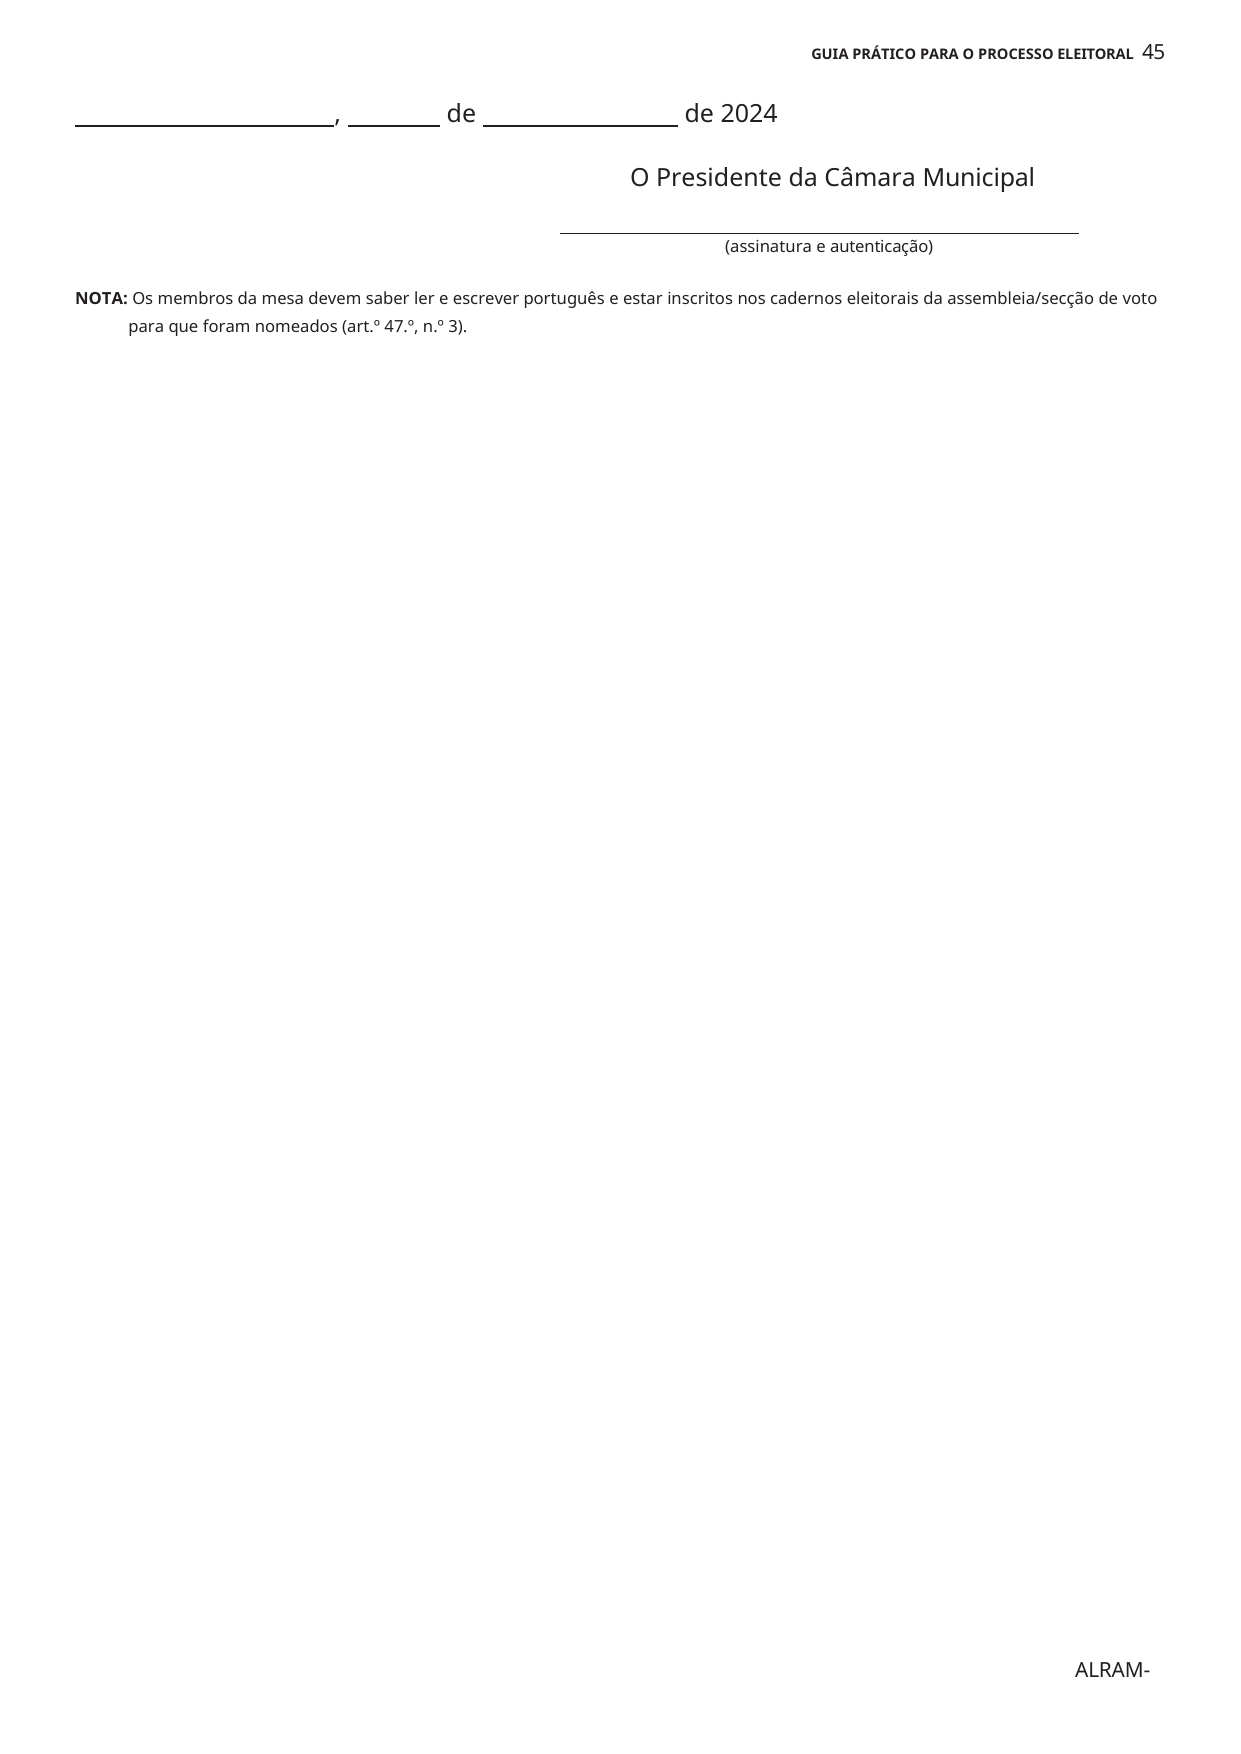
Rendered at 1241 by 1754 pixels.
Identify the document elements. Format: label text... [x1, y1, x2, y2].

text , de de 2024 [75, 96, 1178, 130]
text NOTA: Os membros da mesa devem saber ler e escrever português e estar inscritos nos cadernos eleitorais da assembleia/secção de voto para que foram nomeados (art.º 47.º, n.º 3). [75, 287, 1178, 337]
text O Presidente da Câmara Municipal [630, 159, 1178, 193]
text (assinatura e autenticação) [725, 232, 1178, 257]
